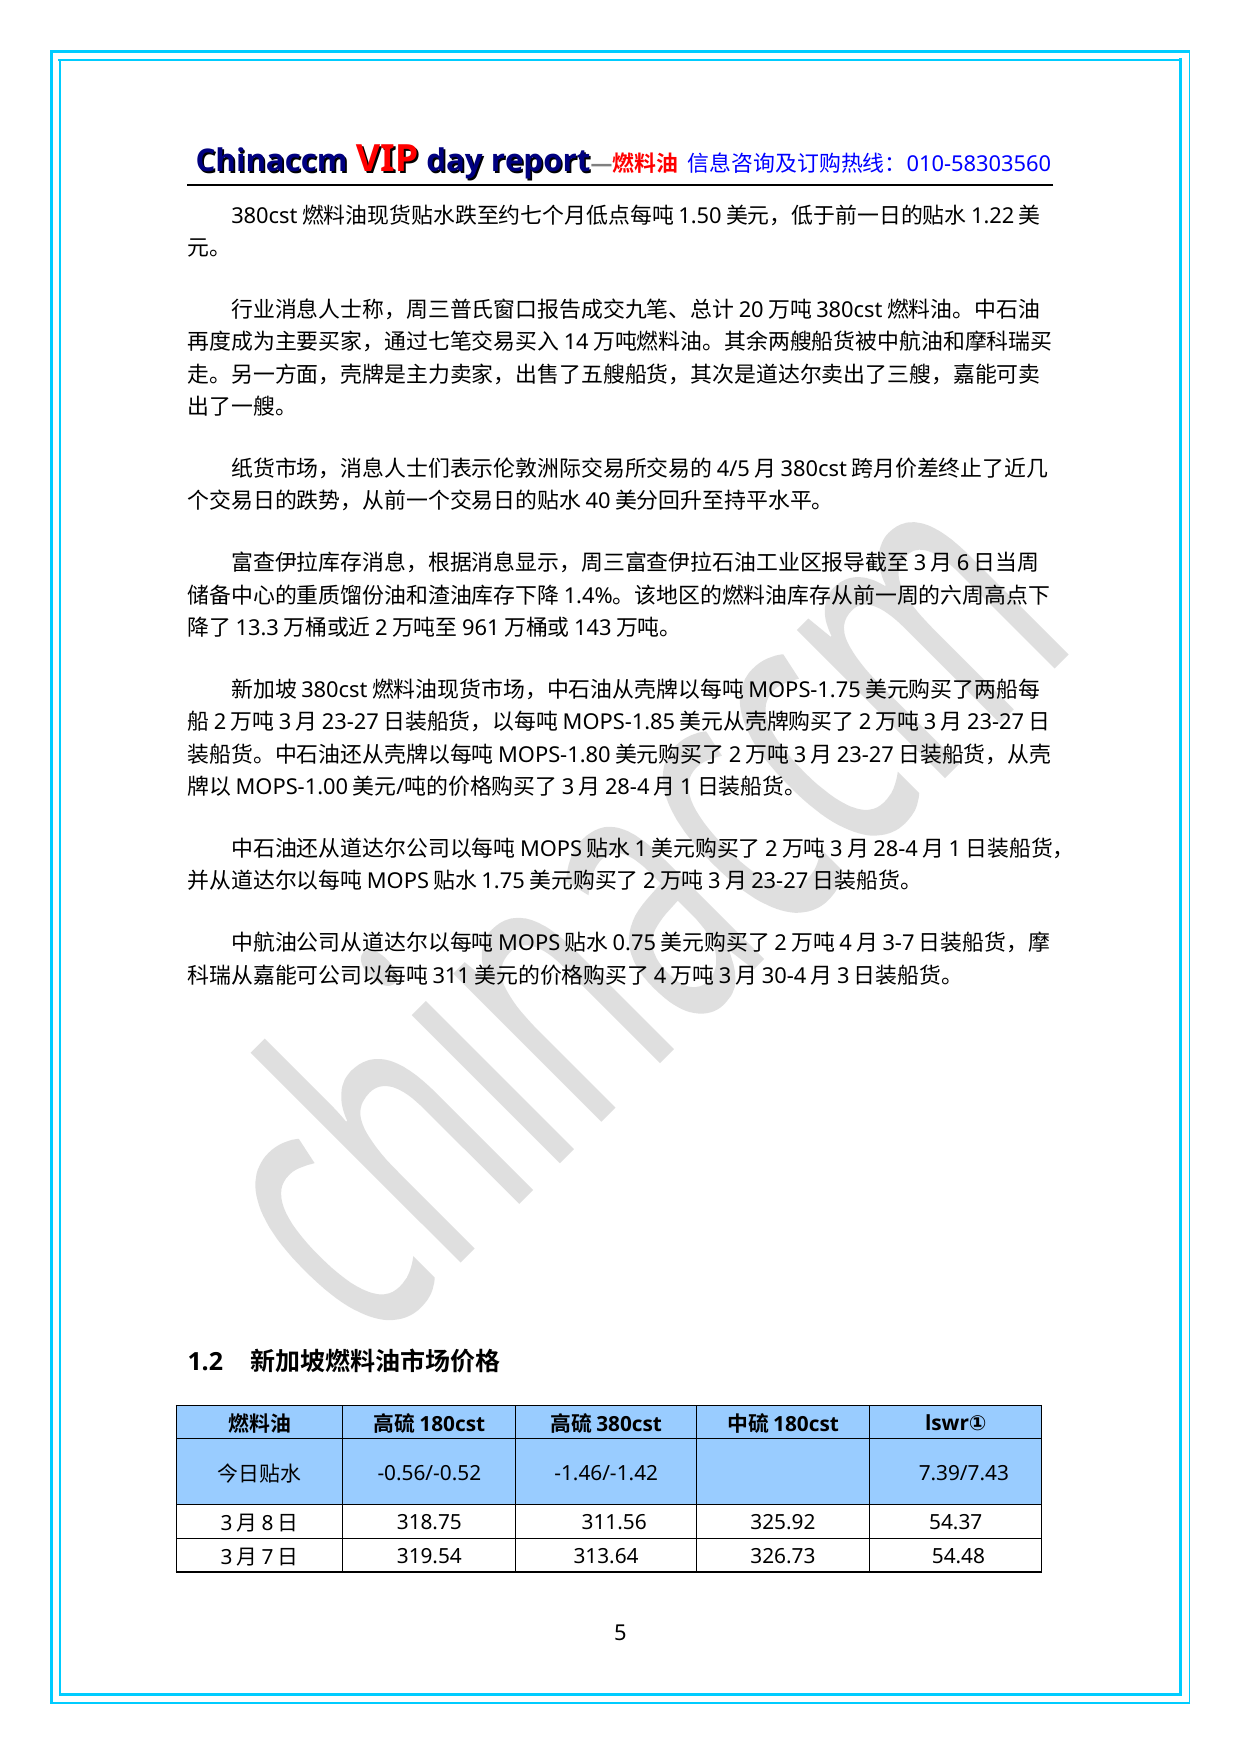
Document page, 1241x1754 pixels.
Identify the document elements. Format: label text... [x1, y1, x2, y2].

table_cell 318.75 [343, 1505, 515, 1538]
table_cell 313.64 [516, 1539, 696, 1571]
table_header 中硫180cst [697, 1406, 869, 1438]
table_cell -1.46/-1.42 [516, 1439, 696, 1504]
table_cell 54.37 [870, 1505, 1041, 1538]
text 纸货市场，消息人士们表示伦敦洲际交易所交易的4/5月380cst跨月价差终止了近几个交易日的跌势，从前一个交易日的贴水40美分回升至持平水平。 [187, 451, 1053, 516]
table_cell 319.54 [343, 1539, 515, 1571]
table_cell [697, 1439, 869, 1504]
table_header 高硫180cst [343, 1406, 515, 1438]
table_cell 今日贴水 [177, 1439, 342, 1504]
table_cell 325.92 [697, 1505, 869, 1538]
text 中航油公司从道达尔以每吨MOPS贴水0.75美元购买了2万吨4月3-7日装船货，摩科瑞从嘉能可公司以每吨311美元的价格购买了4万吨3月30-4月3日装船货。 [187, 925, 1053, 990]
table_cell 54.48 [870, 1539, 1041, 1571]
table_header lswr① [870, 1406, 1041, 1438]
table_cell 326.73 [697, 1539, 869, 1571]
table_cell 311.56 [516, 1505, 696, 1538]
table_cell 3月8日 [177, 1505, 342, 1538]
text 富查伊拉库存消息，根据消息显示，周三富查伊拉石油工业区报导截至3月6日当周储备中心的重质馏份油和渣油库存下降1.4%。该地区的燃料油库存从前一周的六周高点下降了13.3万桶或近2万吨至961万桶或143万吨。 [187, 545, 1053, 642]
table_cell 7.39/7.43 [870, 1439, 1041, 1504]
text 中石油还从道达尔公司以每吨MOPS贴水1美元购买了2万吨3月28-4月1日装船货，并从道达尔以每吨MOPS贴水1.75美元购买了2万吨3月23-27日装船货。 [187, 831, 1053, 896]
table_cell -0.56/-0.52 [343, 1439, 515, 1504]
text 行业消息人士称，周三普氏窗口报告成交九笔、总计20万吨380cst燃料油。中石油再度成为主要买家，通过七笔交易买入14万吨燃料油。其余两艘船货被中航油和摩科瑞买走。另一方面，壳牌是主力卖家，出售了五艘船货，其次是道达尔卖出了三艘，嘉能可卖出了一艘。 [187, 291, 1053, 421]
text 380cst燃料油现货贴水跌至约七个月低点每吨1.50美元，低于前一日的贴水1.22美元。 [187, 197, 1053, 262]
subtitle 新加坡燃料油市场价格 [187, 1327, 1053, 1392]
table_header 燃料油 [177, 1406, 342, 1438]
table_header 高硫380cst [516, 1406, 696, 1438]
text 新加坡380cst燃料油现货市场，中石油从壳牌以每吨MOPS-1.75美元购买了两船每船2万吨3月23-27日装船货，以每吨MOPS-1.85美元从壳牌购买了2万吨3月23-27日装船货。中石油还从壳牌以每吨MOPS-1.80美元购买了2万吨3月23-27日装船货，从壳牌以MOPS-1.00美元/吨的价格购买了3月28-4月1日装船货。 [187, 671, 1053, 801]
table_cell 3月7日 [177, 1539, 342, 1571]
